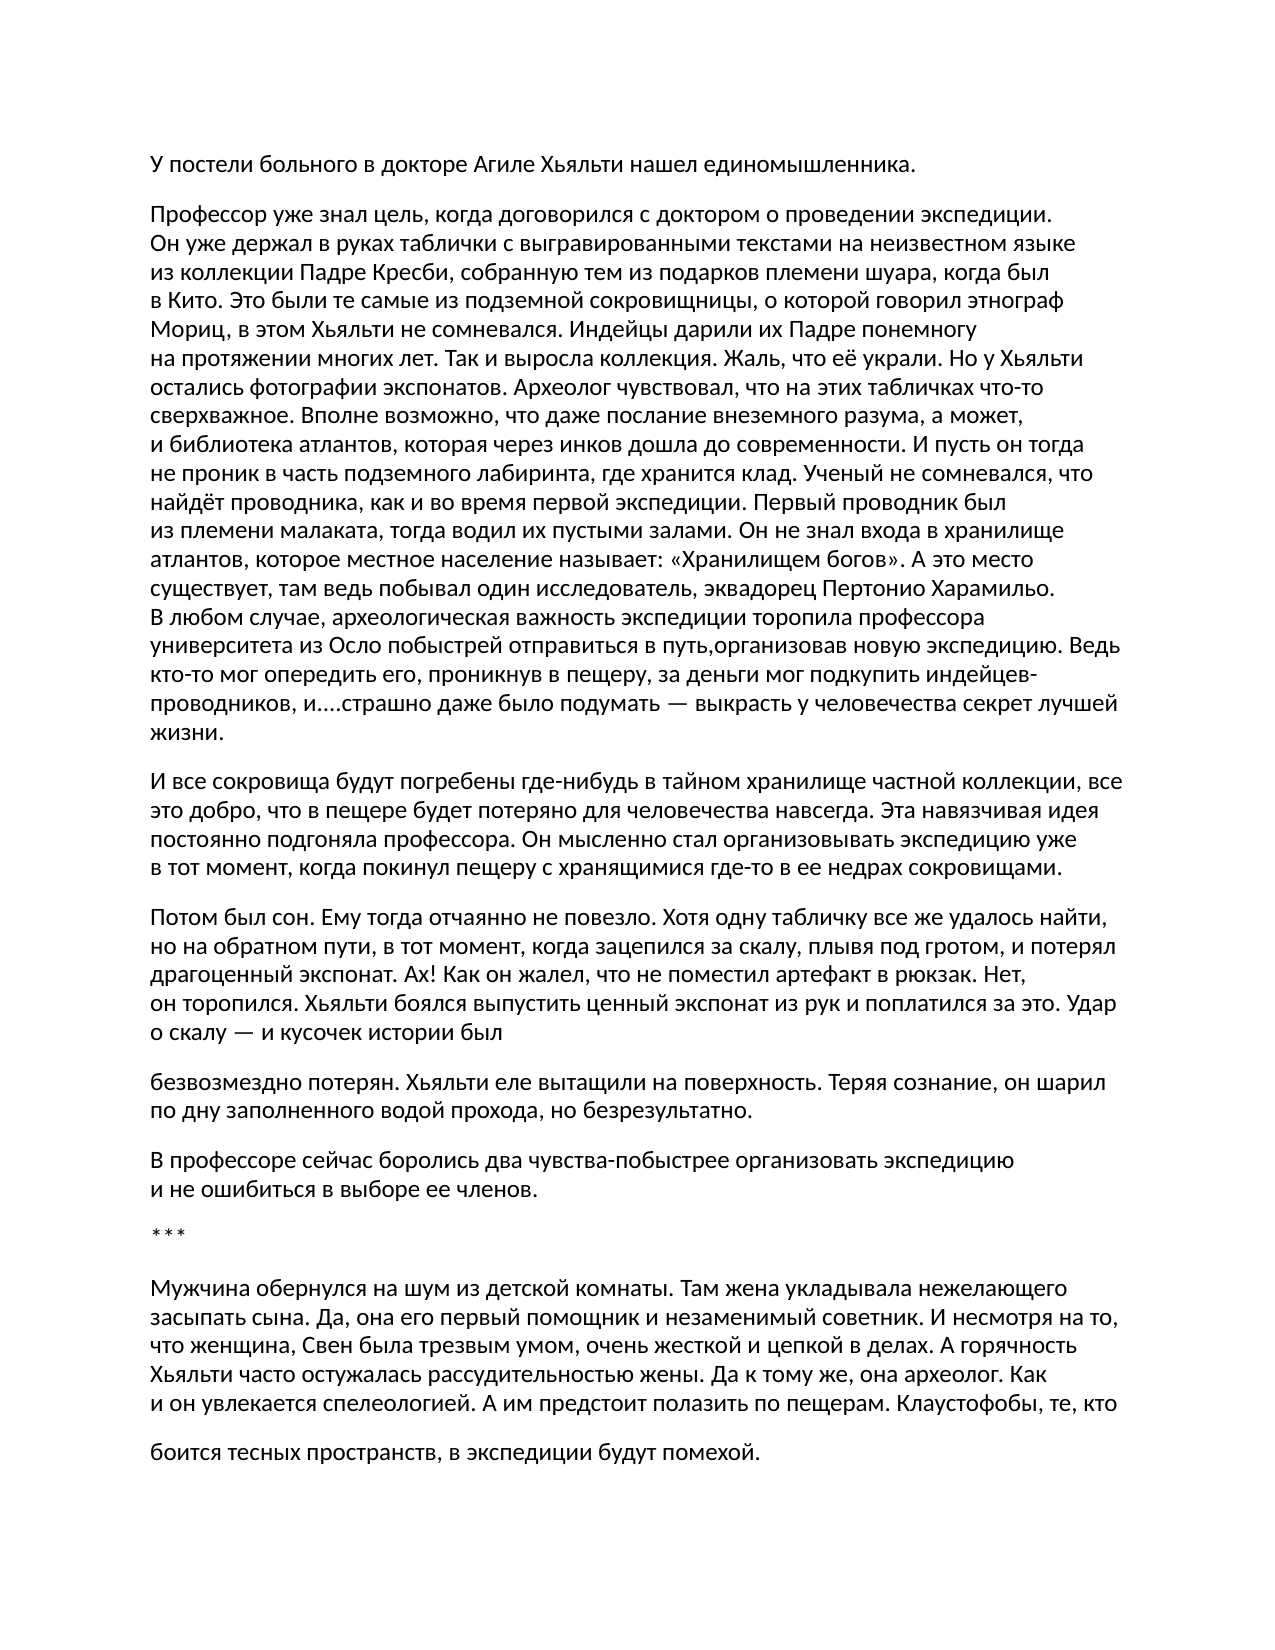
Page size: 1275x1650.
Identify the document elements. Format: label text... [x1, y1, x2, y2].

text Мужчина обернулся на шум из детской комнаты. Там жена укладывала нежелающего засыпать сына. Да, она его первый помощник и незаменимый советник. И несмотря на то, что женщина, Свен была трезвым умом, очень жесткой и цепкой в делах. А горячность Хьяльти часто остужалась рассудительностью жены. Да к тому же, она археолог. Как и он увлекается спелеологией. А им предстоит полазить по пещерам. Клаустофобы, те, кто [150, 1273, 1125, 1417]
text И все сокровища будут погребены где-нибудь в тайном хранилище частной коллекции, все это добро, что в пещере будет потеряно для человечества навсегда. Эта навязчивая идея постоянно подгоняла профессора. Он мысленно стал организовывать экспедицию уже в тот момент, когда покинул пещеру с хранящимися где-то в ее недрах сокровищами. [150, 767, 1125, 882]
text Потом был сон. Ему тогда отчаянно не повезло. Хотя одну табличку все же удалось найти, но на обратном пути, в тот момент, когда зацепился за скалу, плывя под гротом, и потерял драгоценный экспонат. Ах! Как он жалел, что не поместил артефакт в рюкзак. Нет, он торопился. Хьяльти боялся выпустить ценный экспонат из рук и поплатился за это. Удар о скалу — и кусочек истории был [150, 902, 1125, 1046]
text безвозмездно потерян. Хьяльти еле вытащили на поверхность. Теряя сознание, он шарил по дну заполненного водой прохода, но безрезультатно. [150, 1067, 1125, 1124]
text В профессоре сейчас боролись два чувства-побыстрее организовать экспедицию и не ошибиться в выборе ее членов. [150, 1145, 1125, 1203]
text У постели больного в докторе Агиле Хьяльти нашел единомышленника. [150, 150, 1125, 179]
text *** [150, 1224, 1125, 1252]
text боится тесных пространств, в экспедиции будут помехой. [150, 1438, 1125, 1467]
text Профессор уже знал цель, когда договорился с доктором о проведении экспедиции. Он уже держал в руках таблички с выгравированными текстами на неизвестном языке из коллекции Падре Кресби, собранную тем из подарков племени шуара, когда был в Кито. Это были те самые из подземной сокровищницы, о которой говорил этнограф Мориц, в этом Хьяльти не сомневался. Индейцы дарили их Падре понемногу на протяжении многих лет. Так и выросла коллекция. Жаль, что её украли. Но у Хьяльти остались фотографии экспонатов. Археолог чувствовал, что на этих табличках что-то сверхважное. Вполне возможно, что даже послание внеземного разума, а может, и библиотека атлантов, которая через инков дошла до современности. И пусть он тогда не проник в часть подземного лабиринта, где хранится клад. Ученый не сомневался, что найдёт проводника, как и во время первой экспедиции. Первый проводник был из племени малаката, тогда водил их пустыми залами. Он не знал входа в хранилище атлантов, которое местное население называет: «Хранилищем богов». А это место существует, там ведь побывал один исследователь, эквадорец Пертонио Харамильо. В любом случае, археологическая важность экспедиции торопила профессора университета из Осло побыстрей отправиться в путь,организовав новую экспедицию. Ведь кто-то мог опередить его, проникнув в пещеру, за деньги мог подкупить индейцев-проводников, и....страшно даже было подумать — выкрасть у человечества секрет лучшей жизни. [150, 199, 1125, 746]
